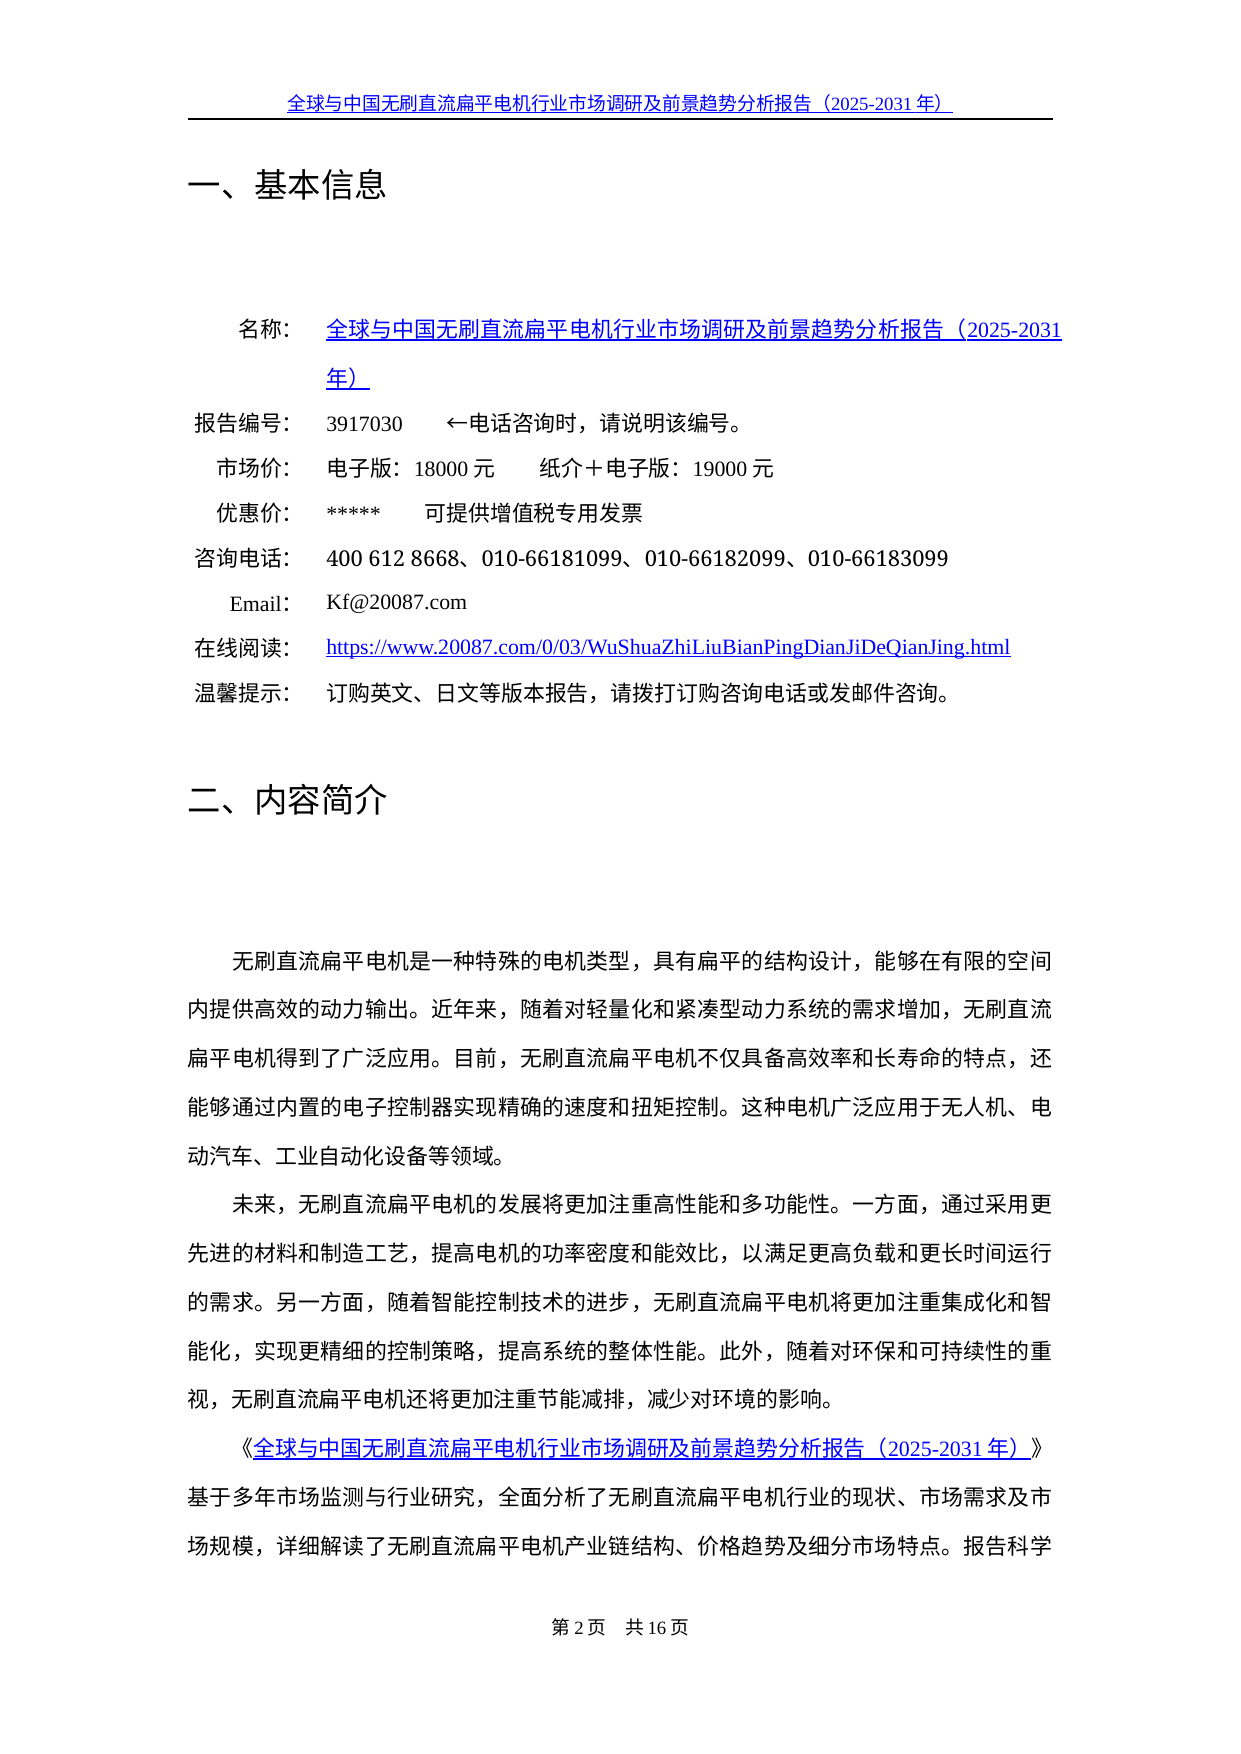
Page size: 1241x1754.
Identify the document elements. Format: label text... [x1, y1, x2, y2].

title 一、基本信息 [187, 150, 1053, 215]
table_cell 咨询电话： [167, 540, 315, 585]
table_header 名称： [167, 312, 315, 405]
table_cell Email： [167, 585, 315, 630]
table_cell 电子版：18000 元 纸介＋电子版：19000 元 [315, 450, 1073, 495]
table_cell [315, 630, 1073, 675]
table_cell 订购英文、日文等版本报告，请拨打订购咨询电话或发邮件咨询。 [315, 675, 1073, 720]
table_cell 优惠价： [167, 495, 315, 540]
table_cell 3917030 ←电话咨询时，请说明该编号。 [315, 405, 1073, 450]
table_header 全球与中国无刷直流扁平电机行业市场调研及前景趋势分析报告（2025-2031年） [315, 312, 1073, 405]
table_cell 400 612 8668、010-66181099、010-66182099、010-66183099 [315, 540, 1073, 585]
table_cell 市场价： [167, 450, 315, 495]
table_cell 在线阅读： [167, 630, 315, 675]
title 二、内容简介 [187, 766, 1053, 831]
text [187, 943, 1053, 1561]
table_cell ***** 可提供增值税专用发票 [315, 495, 1073, 540]
table_cell 报告编号： [167, 405, 315, 450]
table_cell 温馨提示： [167, 675, 315, 720]
table_cell Kf@20087.com [315, 585, 1073, 630]
